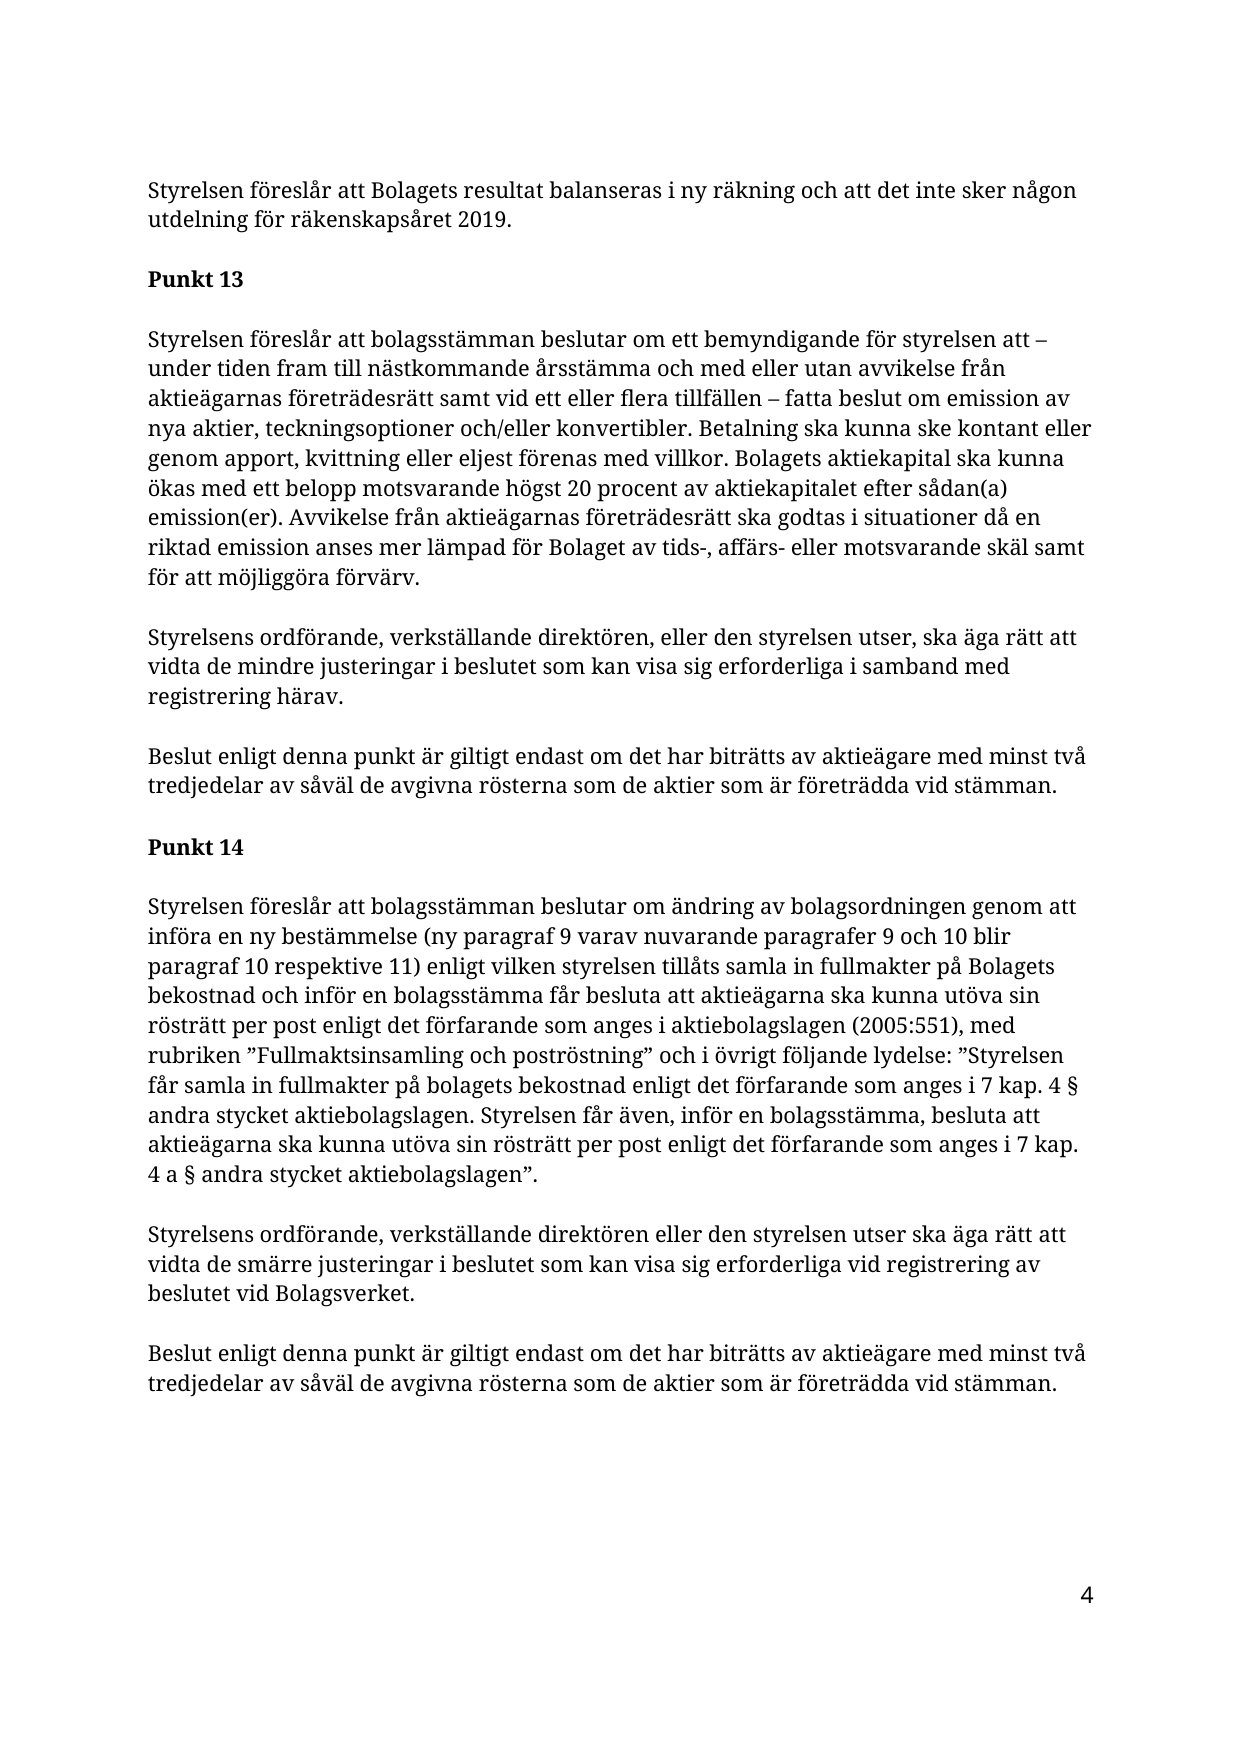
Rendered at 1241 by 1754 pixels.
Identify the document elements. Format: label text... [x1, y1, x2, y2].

text Styrelsen föreslår att Bolagets resultat balanseras i ny räkning och att det inte sker någon utdelning för räkenskapsåret 2019. [148, 174, 1093, 234]
text Punkt 13 [148, 264, 1093, 294]
text Punkt 14 [148, 831, 1093, 861]
text Beslut enligt denna punkt är giltigt endast om det har biträtts av aktieägare med minst två tredjedelar av såväl de avgivna rösterna som de aktier som är företrädda vid stämman. [148, 741, 1093, 831]
text Styrelsens ordförande, verkställande direktören eller den styrelsen utser ska äga rätt att vidta de smärre justeringar i beslutet som kan visa sig erforderliga vid registrering av beslutet vid Bolagsverket. [148, 1219, 1093, 1308]
text Styrelsen föreslår att bolagsstämman beslutar om ett bemyndigande för styrelsen att – under tiden fram till nästkommande årsstämma och med eller utan avvikelse från aktieägarnas företrädesrätt samt vid ett eller flera tillfällen – fatta beslut om emission av nya aktier, teckningsoptioner och/eller konvertibler. Betalning ska kunna ske kontant eller genom apport, kvittning eller eljest förenas med villkor. Bolagets aktiekapital ska kunna ökas med ett belopp motsvarande högst 20 procent av aktiekapitalet efter sådan(a) emission(er). Avvikelse från aktieägarnas företrädesrätt ska godtas i situationer då en riktad emission anses mer lämpad för Bolaget av tids-, affärs- eller motsvarande skäl samt för att möjliggöra förvärv. [148, 323, 1093, 592]
text Styrelsens ordförande, verkställande direktören, eller den styrelsen utser, ska äga rätt att vidta de mindre justeringar i beslutet som kan visa sig erforderliga i samband med registrering härav. [148, 621, 1093, 711]
text Styrelsen föreslår att bolagsstämman beslutar om ändring av bolagsordningen genom att införa en ny bestämmelse (ny paragraf 9 varav nuvarande paragrafer 9 och 10 blir paragraf 10 respektive 11) enligt vilken styrelsen tillåts samla in fullmakter på Bolagets bekostnad och inför en bolagsstämma får besluta att aktieägarna ska kunna utöva sin rösträtt per post enligt det förfarande som anges i aktiebolagslagen (2005:551), med rubriken ”Fullmaktsinsamling och poströstning” och i övrigt följande lydelse: ”Styrelsen får samla in fullmakter på bolagets bekostnad enligt det förfarande som anges i 7 kap. 4 § andra stycket aktiebolagslagen. Styrelsen får även, inför en bolagsstämma, besluta att aktieägarna ska kunna utöva sin rösträtt per post enligt det förfarande som anges i 7 kap. 4 a § andra stycket aktiebolagslagen”. [148, 891, 1093, 1189]
text Beslut enligt denna punkt är giltigt endast om det har biträtts av aktieägare med minst två tredjedelar av såväl de avgivna rösterna som de aktier som är företrädda vid stämman. [148, 1338, 1093, 1397]
